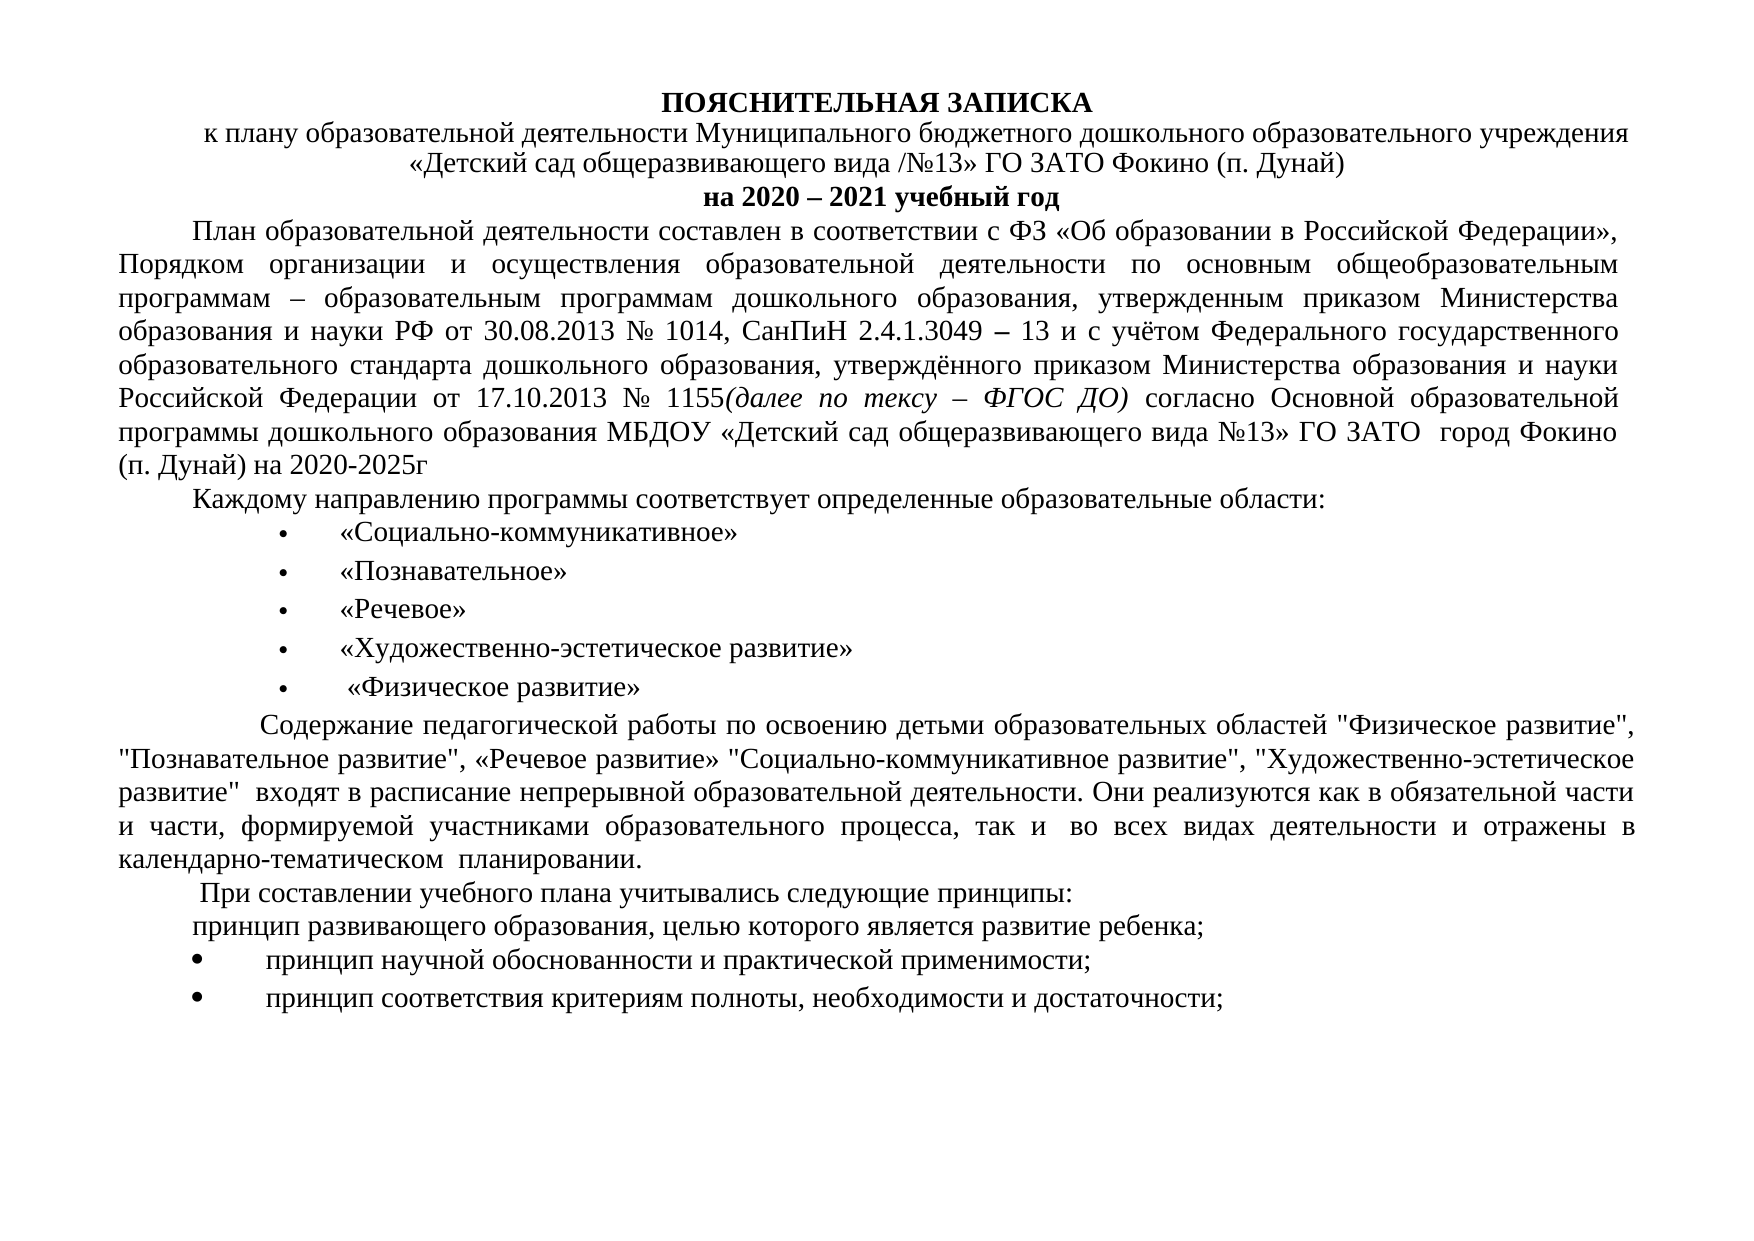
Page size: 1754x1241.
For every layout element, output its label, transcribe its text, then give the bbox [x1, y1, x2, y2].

text ПОЯСНИТЕЛЬНАЯ ЗАПИСКА [118, 88, 1636, 118]
text к плану образовательной деятельности Муниципального бюджетного дошкольного образовательного учреждения [197, 118, 1636, 148]
list принцип научной обоснованности и практической применимости; [118, 942, 1636, 976]
list принцип соответствия критериям полноты, необходимости и достаточности; [118, 981, 1636, 1014]
list «Социально-коммуникативное» [206, 514, 1636, 548]
text «Детский сад общеразвивающего вида /№13» ГО ЗАТО Фокино (п. Дунай) [118, 148, 1636, 178]
list «Речевое» [206, 592, 1636, 625]
text Каждому направлению программы соответствует определенные образовательные области: [118, 481, 1636, 514]
text При составлении учебного плана учитывались следующие принципы: [118, 875, 1636, 908]
text План образовательной деятельности составлен в соответствии с ФЗ «Об образовании в Российской Федерации», Порядком организации и осуществления образовательной деятельности по основным общеобразовательным программам – образовательным программам дошкольного образования, утвержденным приказом Министерства образования и науки РФ от 30.08.2013 № 1014, СанПиН 2.4.1.3049 – 13 и с учётом Федерального государственного образовательного стандарта дошкольного образования, утверждённого приказом Министерства образования и науки Российской Федерации от 17.10.2013 № 1155(далее по тексу – ФГОС ДО) согласно Основной образовательной программы дошкольного образования МБДОУ «Детский сад общеразвивающего вида №13» ГО ЗАТО город Фокино (п. Дунай) на 2020-2025г [118, 213, 1619, 481]
text принцип развивающего образования, целью которого является развитие ребенка; [118, 908, 1636, 942]
list «Познавательное» [206, 553, 1636, 587]
list «Физическое развитие» [206, 669, 1636, 702]
text на 2020 – 2021 учебный год [127, 179, 1636, 213]
text Содержание педагогической работы по освоению детьми образовательных областей "Физическое развитие", "Познавательное развитие", «Речевое развитие» "Социально-коммуникативное развитие", "Художественно-эстетическое развитие" входят в расписание непрерывной образовательной деятельности. Они реализуются как в обязательной части и части, формируемой участниками образовательного процесса, так и во всех видах деятельности и отражены в календарно-тематическом планировании. [118, 707, 1636, 875]
list «Художественно-эстетическое развитие» [206, 630, 1636, 664]
